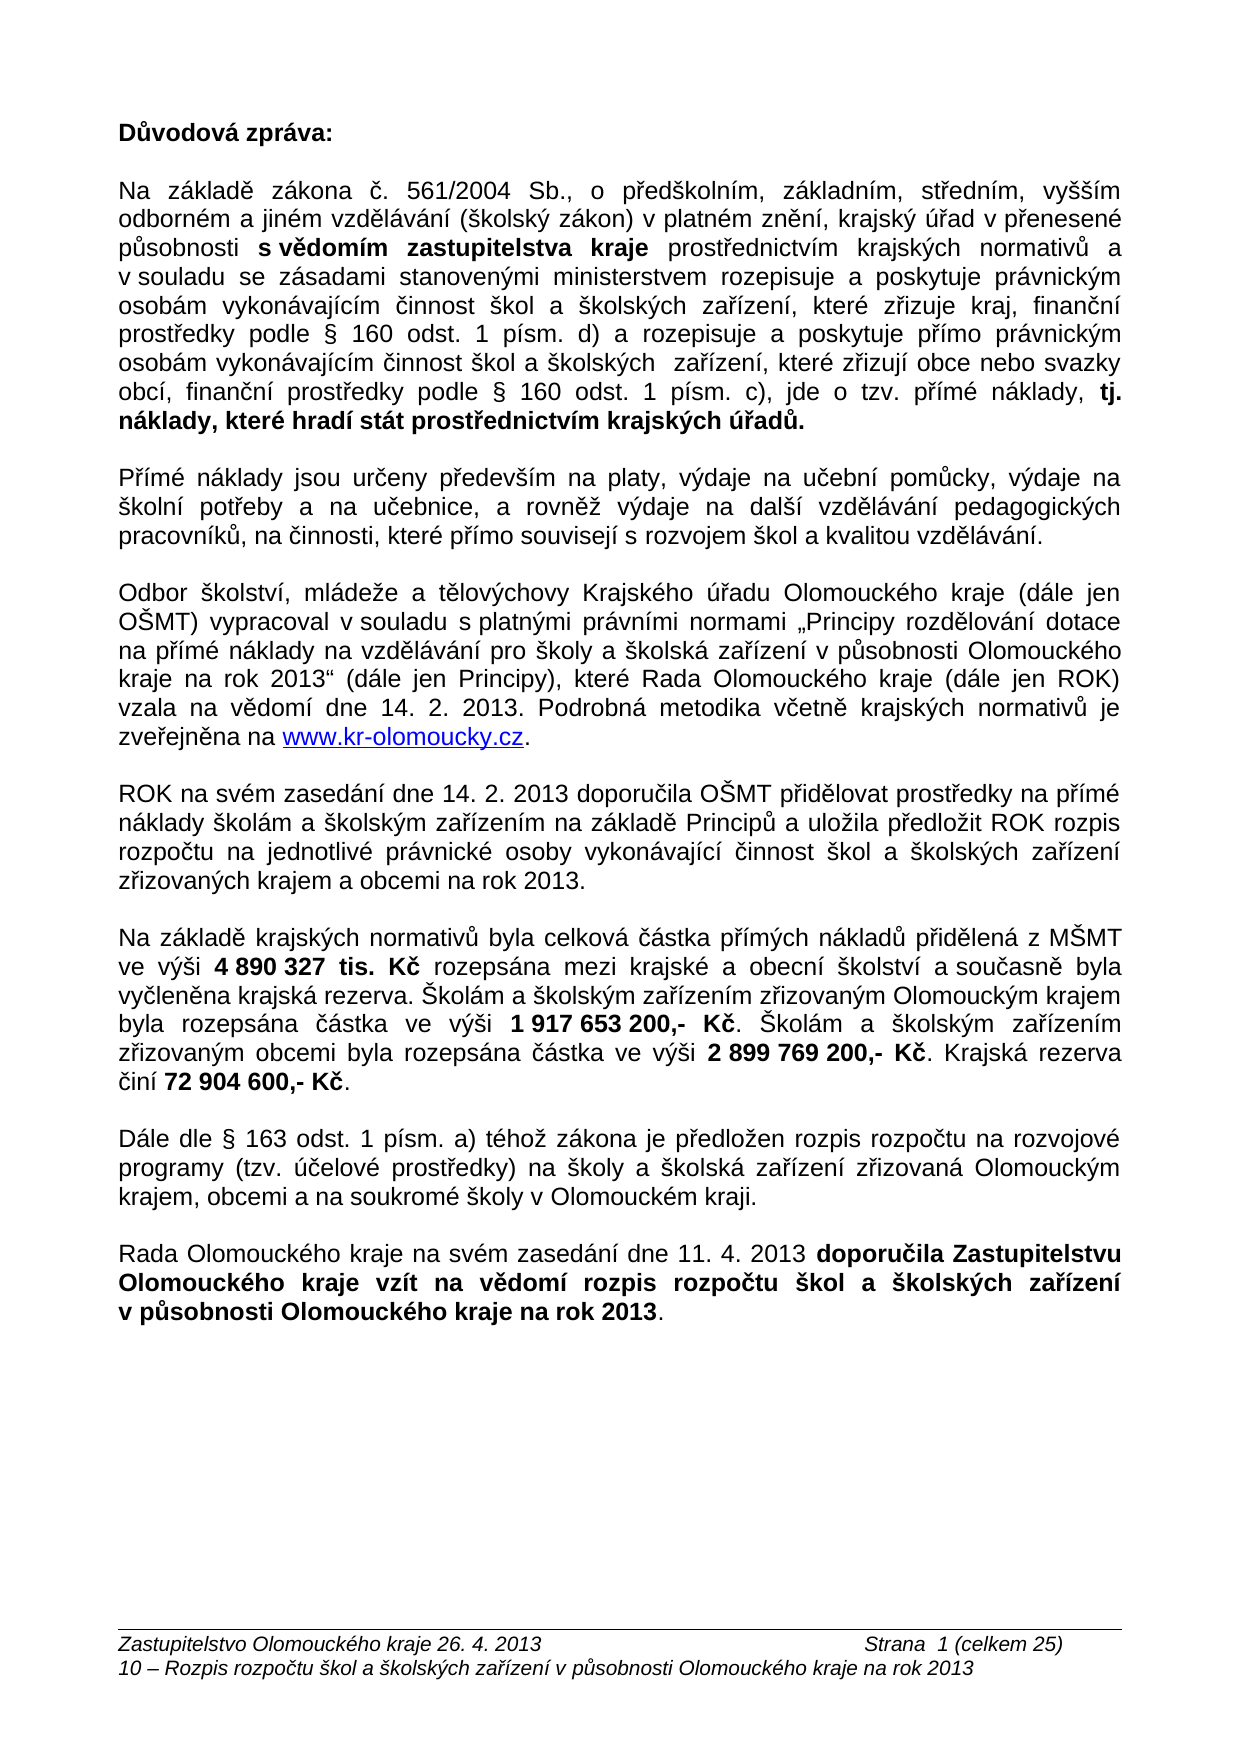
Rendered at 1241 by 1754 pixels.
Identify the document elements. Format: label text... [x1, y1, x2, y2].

text ROK na svém zasedání dne 14. 2. 2013 doporučila OŠMT přidělovat prostředky na přímé náklady školám a školským zařízením na základě Principů a uložila předložit ROK rozpis rozpočtu na jednotlivé právnické osoby vykonávající činnost škol a školských zařízení zřizovaných krajem a obcemi na rok 2013. [118, 779, 1122, 894]
text Důvodová zpráva: [118, 118, 1122, 147]
text Na základě krajských normativů byla celková částka přímých nákladů přidělená z MŠMT ve výši 4 890 327 tis. Kč rozepsána mezi krajské a obecní školství a současně byla vyčleněna krajská rezerva. Školám a školským zařízením zřizovaným Olomouckým krajem byla rozepsána částka ve výši 1 917 653 200,- Kč. Školám a školským zařízením zřizovaným obcemi byla rozepsána částka ve výši 2 899 769 200,- Kč. Krajská rezerva činí 72 904 600,- Kč. [118, 923, 1122, 1096]
text Rada Olomouckého kraje na svém zasedání dne 11. 4. 2013 doporučila Zastupitelstvu Olomouckého kraje vzít na vědomí rozpis rozpočtu škol a školských zařízení v působnosti Olomouckého kraje na rok 2013. [118, 1239, 1122, 1326]
text Odbor školství, mládeže a tělovýchovy Krajského úřadu Olomouckého kraje (dále jen OŠT) vypracoval v souladu s platnými právními normami „Principy rozdělování dotace na přímé náklady na vzdělávání pro školy a školská zařízení v působnosti kého kraje na rok 2013“ (dále jen Principy), které Rada Olomouckého kraje (dále jen ROK) vzala na vědomí dne 14. 2. 2013. Podrobná metodika včetně krajských normativů je zveřejněna na www.kr-olomoucky.cz. [118, 578, 1122, 751]
text Přímé náklady jsou určeny především na platy, výdaje na učební pomůcky, výdaje na školní potřeby a na učebnice, a rovněž výdaje na další vzdělávání pedagogických pracovníků, na činnosti, které přímo souvisejí s rozvojem škol a kvalitou vzdělávání. [118, 463, 1122, 549]
text Na základě zákona č. 561/2004 Sb., o předškolním, základním, středním, vyšším odborném a jiném vzdělávání (školský zákon) v platném znění, krajský úřad v přenesené působnosti s vědomím zastupitelstva kraje prostřednictvím krajských normativů a v souladu se zásadami stanovenými ministerstvem rozepisuje a poskytuje právnickým osobám vykonávajícím činnost škol a školských zařízení, které zřizuje kraj, finanční prostředky podle § 160 odst. 1 písm. d) a rozepisuje a poskytuje přímo právnickým osobám vykonávajícím činnost škol a školských zařízení, které zřizují obce nebo svazky obcí, finanční prostředky podle § 160 odst. 1 písm. c), jde o tzv. přímé náklady, tj. náklady, které hradí stát prostřednictvím krajských úřadů. [118, 176, 1122, 434]
text Dále dle § 163 odst. 1 písm. a) téhož zákona je předložen rozpis rozpočtu na rozvojové programy (tzv. účelové prostředky) na školy a školská zařízení zřizovaná Olomouckým krajem, obcemi a na soukromé školy v Olomouckém kraji. [118, 1124, 1122, 1211]
